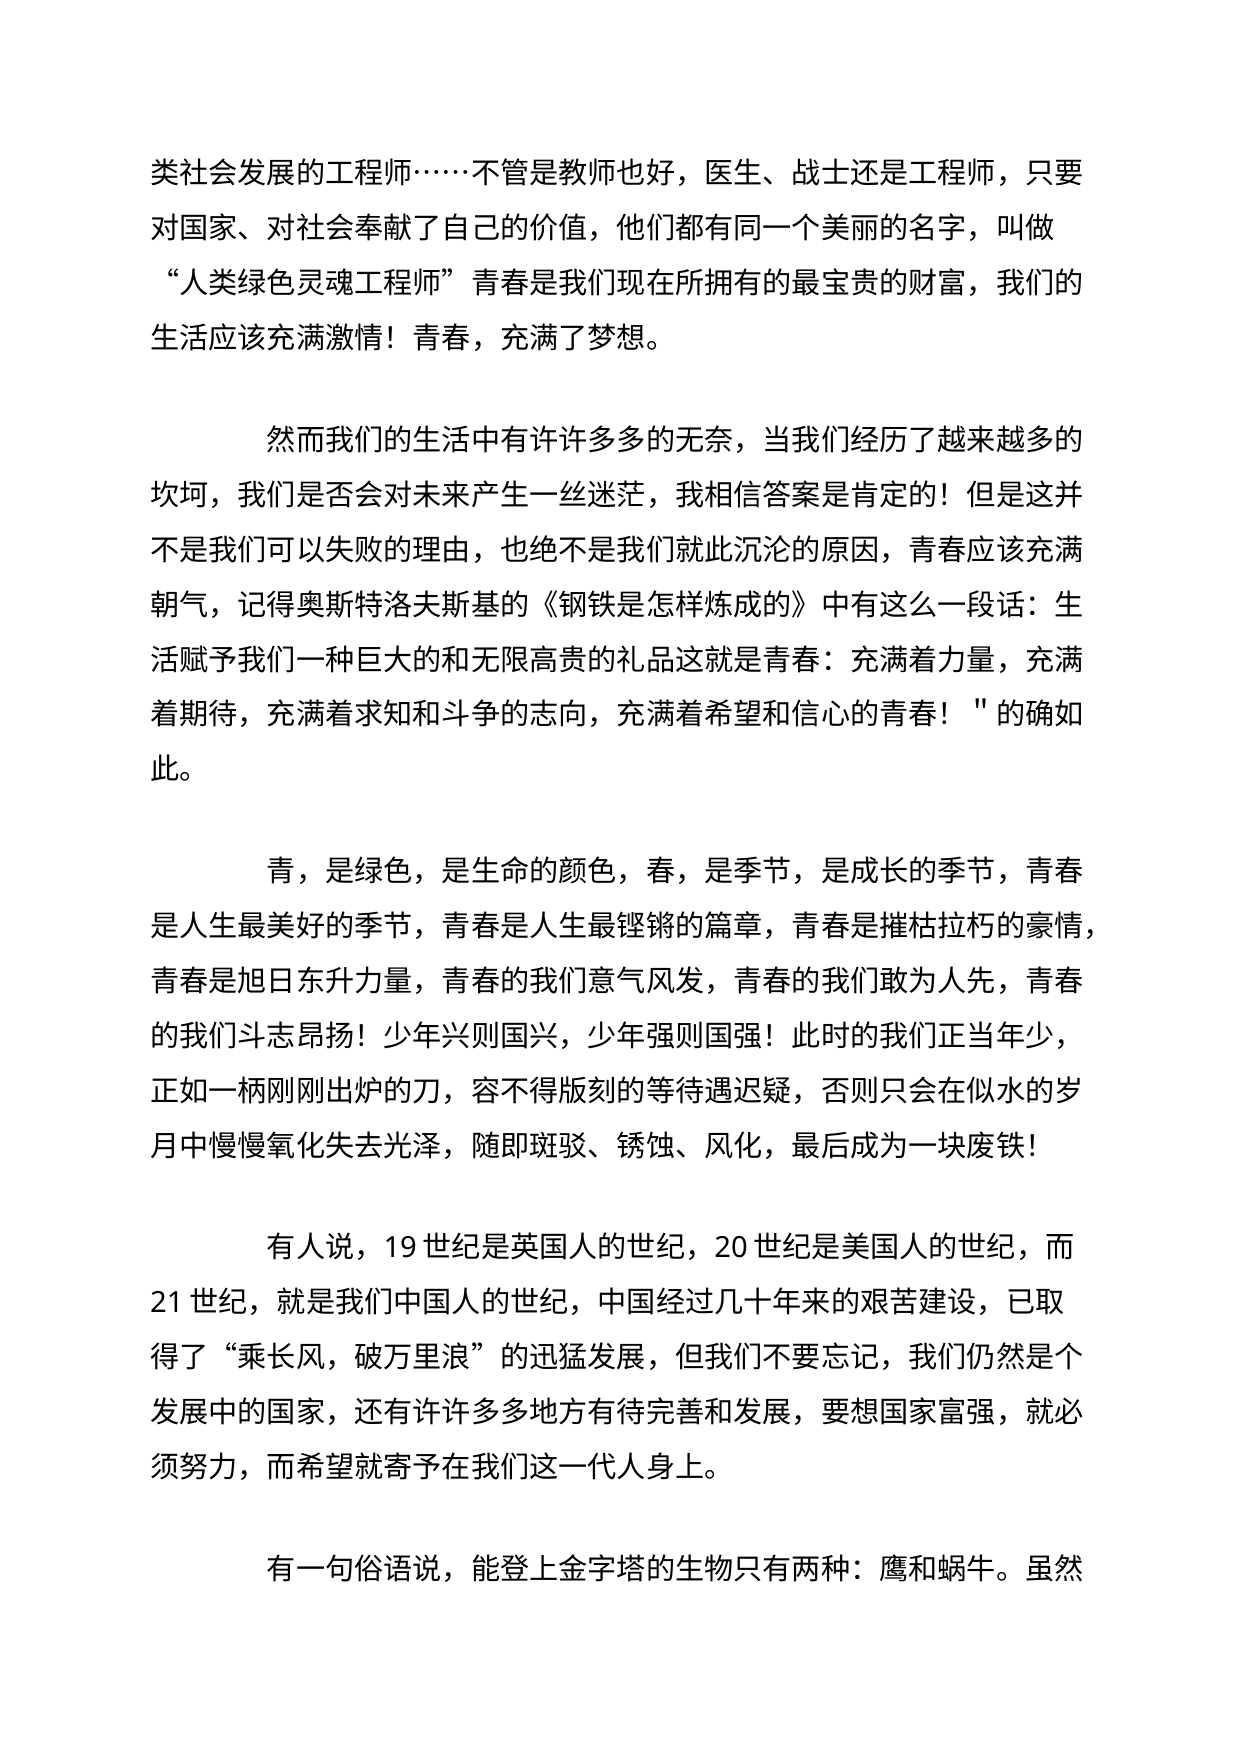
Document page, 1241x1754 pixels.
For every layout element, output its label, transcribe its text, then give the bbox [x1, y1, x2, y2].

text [150, 150, 1090, 357]
text 然而我们的生活中有许许多多的无奈，当我们经历了越来越多的坎坷，我们是否会对未来产生一丝迷茫，我相信答案是肯定的！但是这并不是我们可以失败的理由，也绝不是我们就此沉沦的原因，青春应该充满朝气，记得奥斯特洛夫斯基的《钢铁是怎样炼成的》中有这么一段话：生活赋予我们一种巨大的和无限高贵的礼品这就是青春：充满着力量，充满着期待，充满着求知和斗争的志向，充满着希望和信心的青春！＂的确如此。 [150, 416, 1090, 788]
text 有人说，19世纪是英国人的世纪，20世纪是美国人的世纪，而21世纪，就是我们中国人的世纪，中国经过几十年来的艰苦建设，已取得了“乘长风，破万里浪”的迅猛发展，但我们不要忘记，我们仍然是个发展中的国家，还有许许多多地方有待完善和发展，要想国家富强，就必须努力，而希望就寄予在我们这一代人身上。 [150, 1224, 1090, 1486]
text 青，是绿色，是生命的颜色，春，是季节，是成长的季节，青春是人生最美好的季节，青春是人生最铿锵的篇章，青春是摧枯拉朽的豪情，青春是旭日东升力量，青春的我们意气风发，青春的我们敢为人先，青春的我们斗志昂扬！少年兴则国兴，少年强则国强！此时的我们正当年少，正如一柄刚刚出炉的刀，容不得版刻的等待遇迟疑，否则只会在似水的岁月中慢慢氧化失去光泽，随即斑驳、锈蚀、风化，最后成为一块废铁！ [150, 848, 1090, 1164]
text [150, 1545, 1090, 1588]
